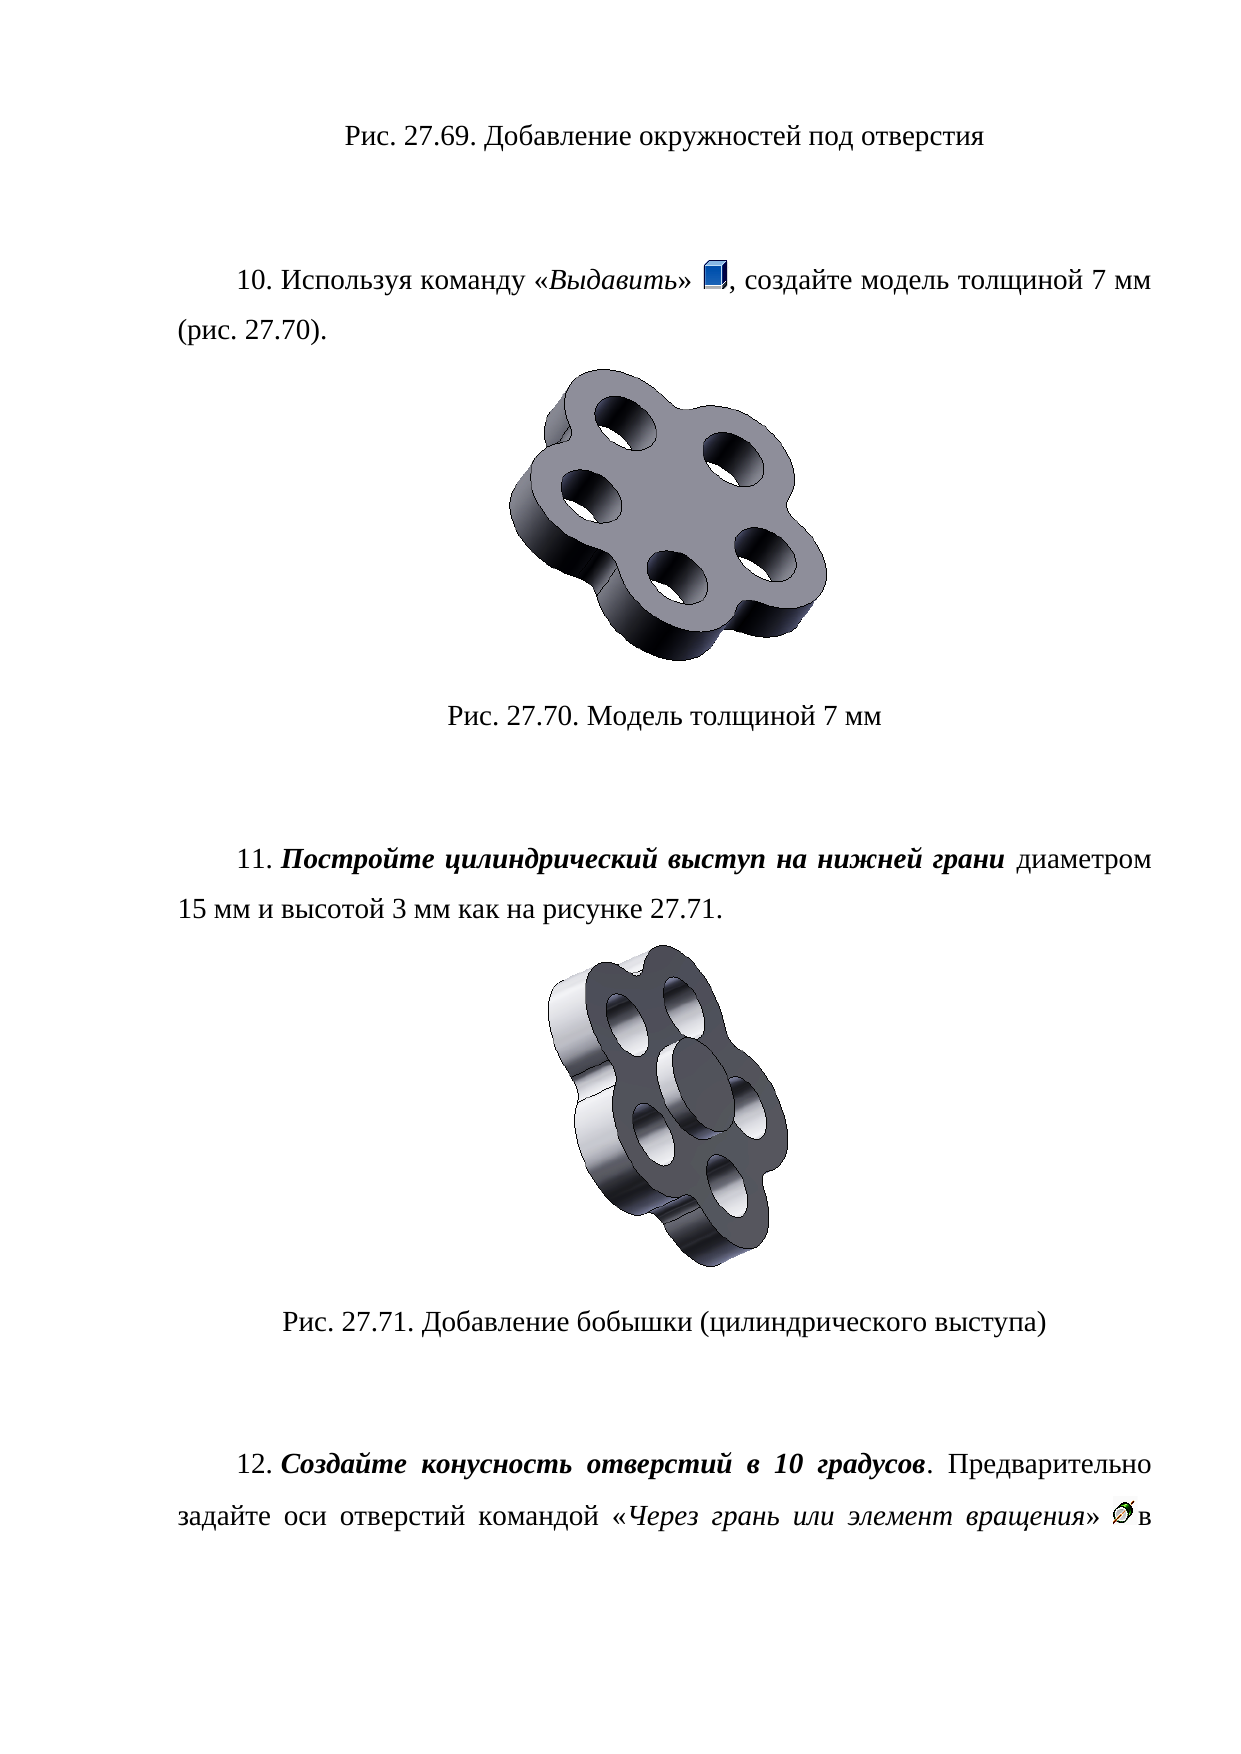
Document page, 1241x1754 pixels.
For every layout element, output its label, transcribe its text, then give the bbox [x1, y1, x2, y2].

list Постройте цилиндрический выступ на нижней грани диаметром 15 мм и высотой 3 мм как на рисунке 27.71. [177, 841, 1152, 925]
picture [538, 941, 791, 1269]
text Рис. 27.69. Добавление окружностей под отверстия [177, 118, 1152, 152]
text Рис. 27.71. Добавление бобышки (цилиндрического выступа) [177, 1304, 1152, 1337]
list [177, 1446, 1152, 1531]
picture [1113, 1496, 1138, 1525]
text Рис. 27.70. Модель толщиной 7 мм [177, 698, 1152, 732]
picture [500, 362, 829, 664]
list Используя команду «Выдавить» , создайте модель толщиной 7 мм (рис. 27.70). [177, 260, 1152, 346]
